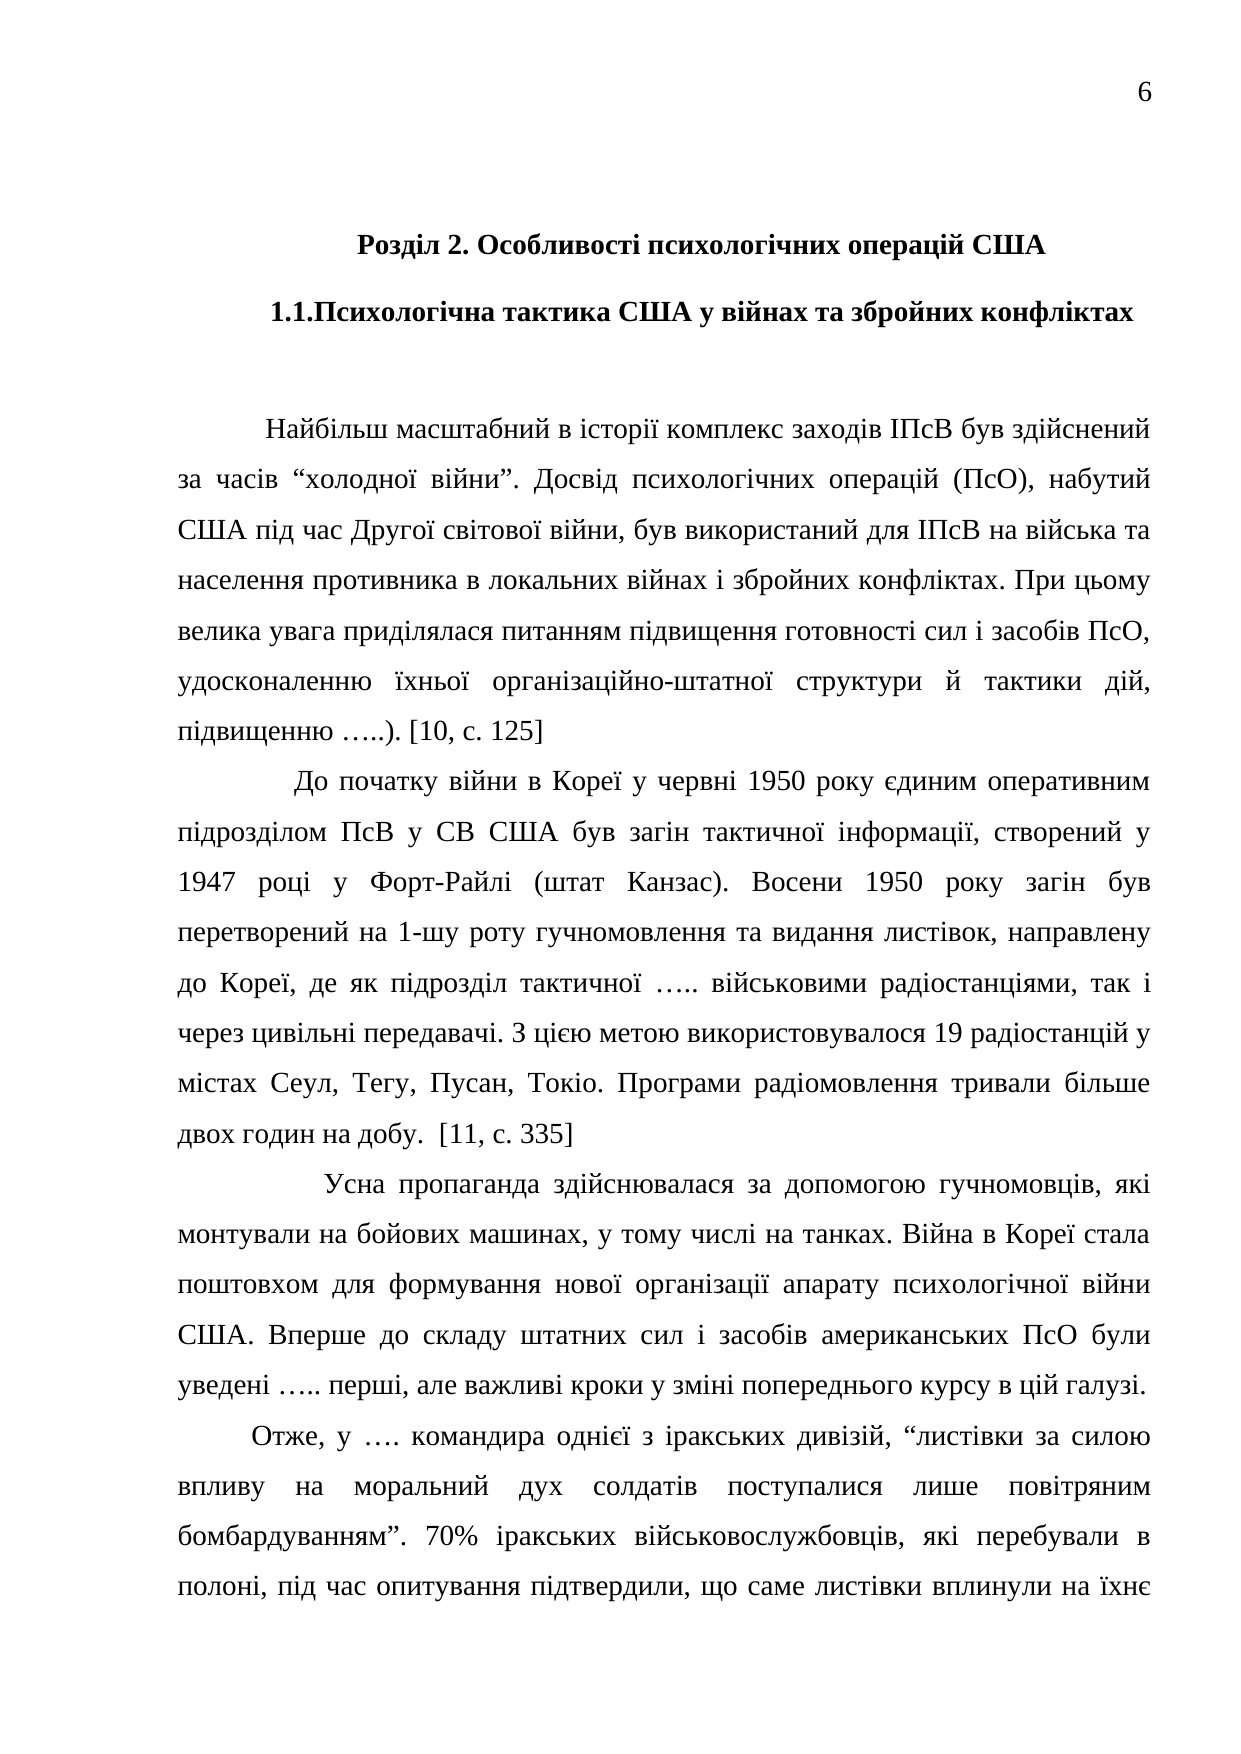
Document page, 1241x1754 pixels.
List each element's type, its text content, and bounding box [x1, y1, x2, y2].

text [177, 1418, 1152, 1602]
list 1.1.Психологічна тактика США у війнах та збройних конфліктах [252, 294, 1152, 328]
text Розділ 2. Особливості психологічних операцій США [177, 227, 1152, 261]
text Найбільш масштабний в історії комплекс заходів ІПсВ був здійснений за часів “холодної війни”. Досвід психологічних операцій (ПсО), набутий США під час Другої світової війни, був використаний для ІПсВ на війська та населення противника в локальних війнах і збройних конфліктах. При цьому велика увага приділялася питанням підвищення готовності сил і засобів ПсО, удосконаленню їхньої організаційно-штатної структури й тактики дій, підвищенню …..). [10, с. 125] [177, 411, 1152, 747]
text До початку війни в Кореї у червні 1950 року єдиним оперативним підрозділом ПсВ у СВ США був загін тактичної інформації, створений у 1947 році у Форт-Райлі (штат Канзас). Восени 1950 року загін був перетворений на 1-шу роту гучномовлення та видання листівок, направлену до Кореї, де як підрозділ тактичної ….. військовими радіостанціями, так і через цивільні передавачі. З цією метою використовувалося 19 радіостанцій у містах Сеул, Тегу, Пусан, Токіо. Програми радіомовлення тривали більше двох годин на добу. [11, с. 335] [177, 763, 1152, 1149]
text Усна пропаганда здійснювалася за допомогою гучномовців, які монтували на бойових машинах, у тому числі на танках. Війна в Кореї стала поштовхом для формування нової організації апарату психологічної війни США. Вперше до складу штатних сил і засобів американських ПсО були уведені ….. перші, але важливі кроки у зміні попереднього курсу в цій галузі. [177, 1166, 1152, 1401]
